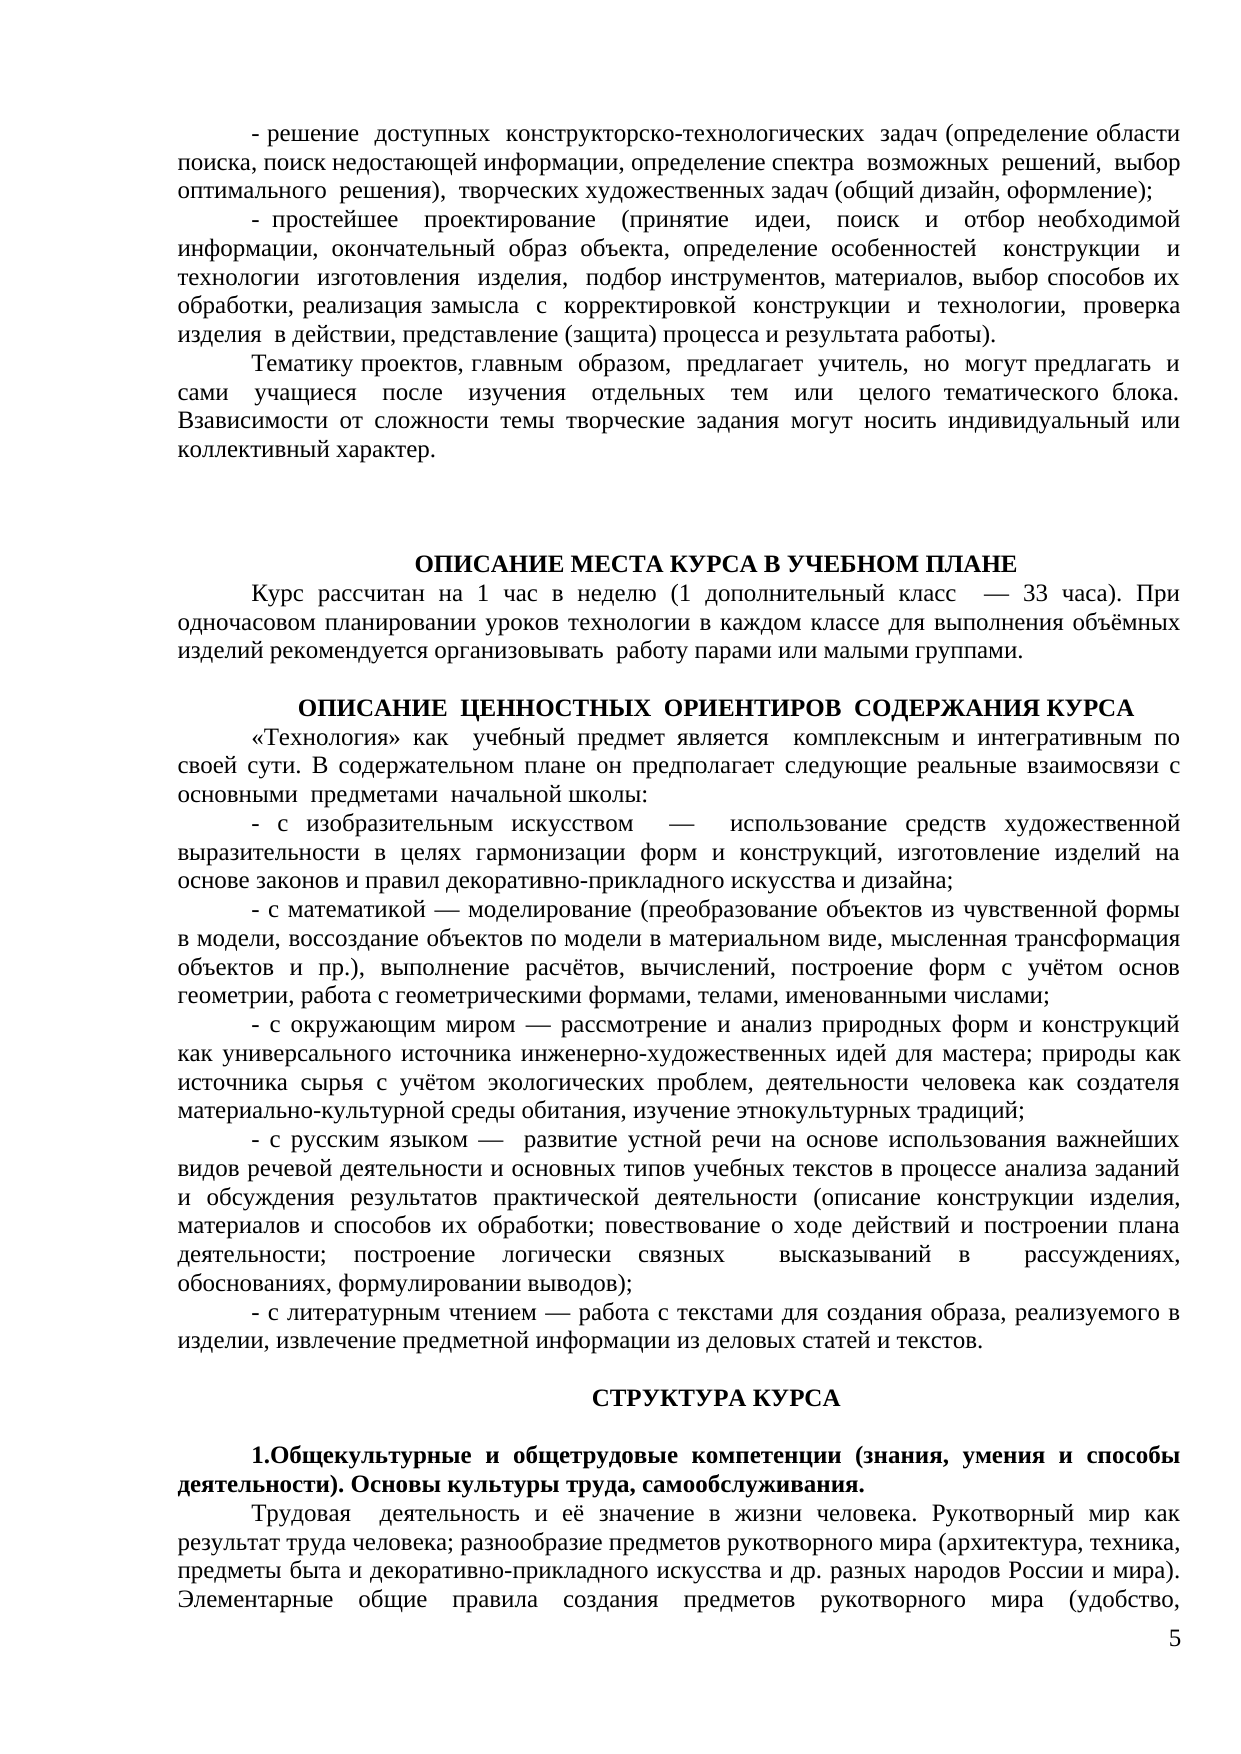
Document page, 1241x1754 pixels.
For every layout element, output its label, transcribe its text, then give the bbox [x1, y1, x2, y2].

text - решение доступных конструкторско-технологических задач (определение области поиска, поиск недостающей информации, определение спектра возможных решений, выбор оптимального решения), творческих художественных задач (общий дизайн, оформление); [177, 118, 1181, 204]
text ОПИСАНИЕ МЕСТА КУРСА В УЧЕБНОМ ПЛАНЕ [177, 549, 1181, 578]
text - с литературным чтением — работа с текстами для создания образа, реализуемого в изделии, извлечение предметной информации из деловых статей и текстов. [177, 1297, 1181, 1354]
text СТРУКТУРА КУРСА [177, 1383, 1181, 1412]
text - с математикой — моделирование (преобразование объектов из чувственной формы в модели, воссоздание объектов по модели в материальном виде, мысленная трансформация объектов и пр.), выполнение расчётов, вычислений, построение форм с учётом основ геометрии, работа с геометрическими формами, телами, именованными числами; [177, 894, 1181, 1009]
text - с окружающим миром — рассмотрение и анализ природных форм и конструкций как универсального источника инженерно-художественных идей для мастера; природы как источника сырья с учётом экологических проблем, деятельности человека как создателя материально-культурной среды обитания, изучение этнокультурных традиций; [177, 1009, 1181, 1124]
text Тематику проектов, главным образом, предлагает учитель, но могут предлагать и сами учащиеся после изучения отдельных тем или целого тематического блока. Взависимости от сложности темы творческие задания могут носить индивидуальный или коллективный характер. [177, 348, 1181, 463]
text - с изобразительным искусством — использование средств художественной выразительности в целях гармонизации форм и конструкций, изготовление изделий на основе законов и правил декоративно-прикладного искусства и дизайна; [177, 808, 1181, 894]
text «Технология» как учебный предмет является комплексным и интегративным по своей сути. В содержательном плане он предполагает следующие реальные взаимосвязи с основными предметами начальной школы: [177, 722, 1181, 808]
text Курс рассчитан на 1 час в неделю (1 дополнительный класс — 33 часа). При одночасовом планировании уроков технологии в каждом классе для выполнения объёмных изделий рекомендуется организовывать работу парами или малыми группами. [177, 578, 1181, 664]
text - с русским языком — развитие устной речи на основе использования важнейших видов речевой деятельности и основных типов учебных текстов в процессе анализа заданий и обсуждения результатов практической деятельности (описание конструкции изделия, материалов и способов их обработки; повествование о ходе действий и построении плана деятельности; построение логически связных высказываний в рассуждениях, обоснованиях, формулировании выводов); [177, 1124, 1181, 1297]
text ОПИСАНИЕ ЦЕННОСТНЫХ ОРИЕНТИРОВ СОДЕРЖАНИЯ КУРСА [177, 693, 1181, 722]
text - простейшее проектирование (принятие идеи, поиск и отбор необходимой информации, окончательный образ объекта, определение особенностей конструкции и технологии изготовления изделия, подбор инструментов, материалов, выбор способов их обработки, реализация замысла с корректировкой конструкции и технологии, проверка изделия в действии, представление (защита) процесса и результата работы). [177, 204, 1181, 348]
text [177, 1498, 1181, 1613]
text 1.Общекультурные и общетрудовые компетенции (знания, умения и способы деятельности). Основы культуры труда, самообслуживания. [177, 1441, 1181, 1498]
